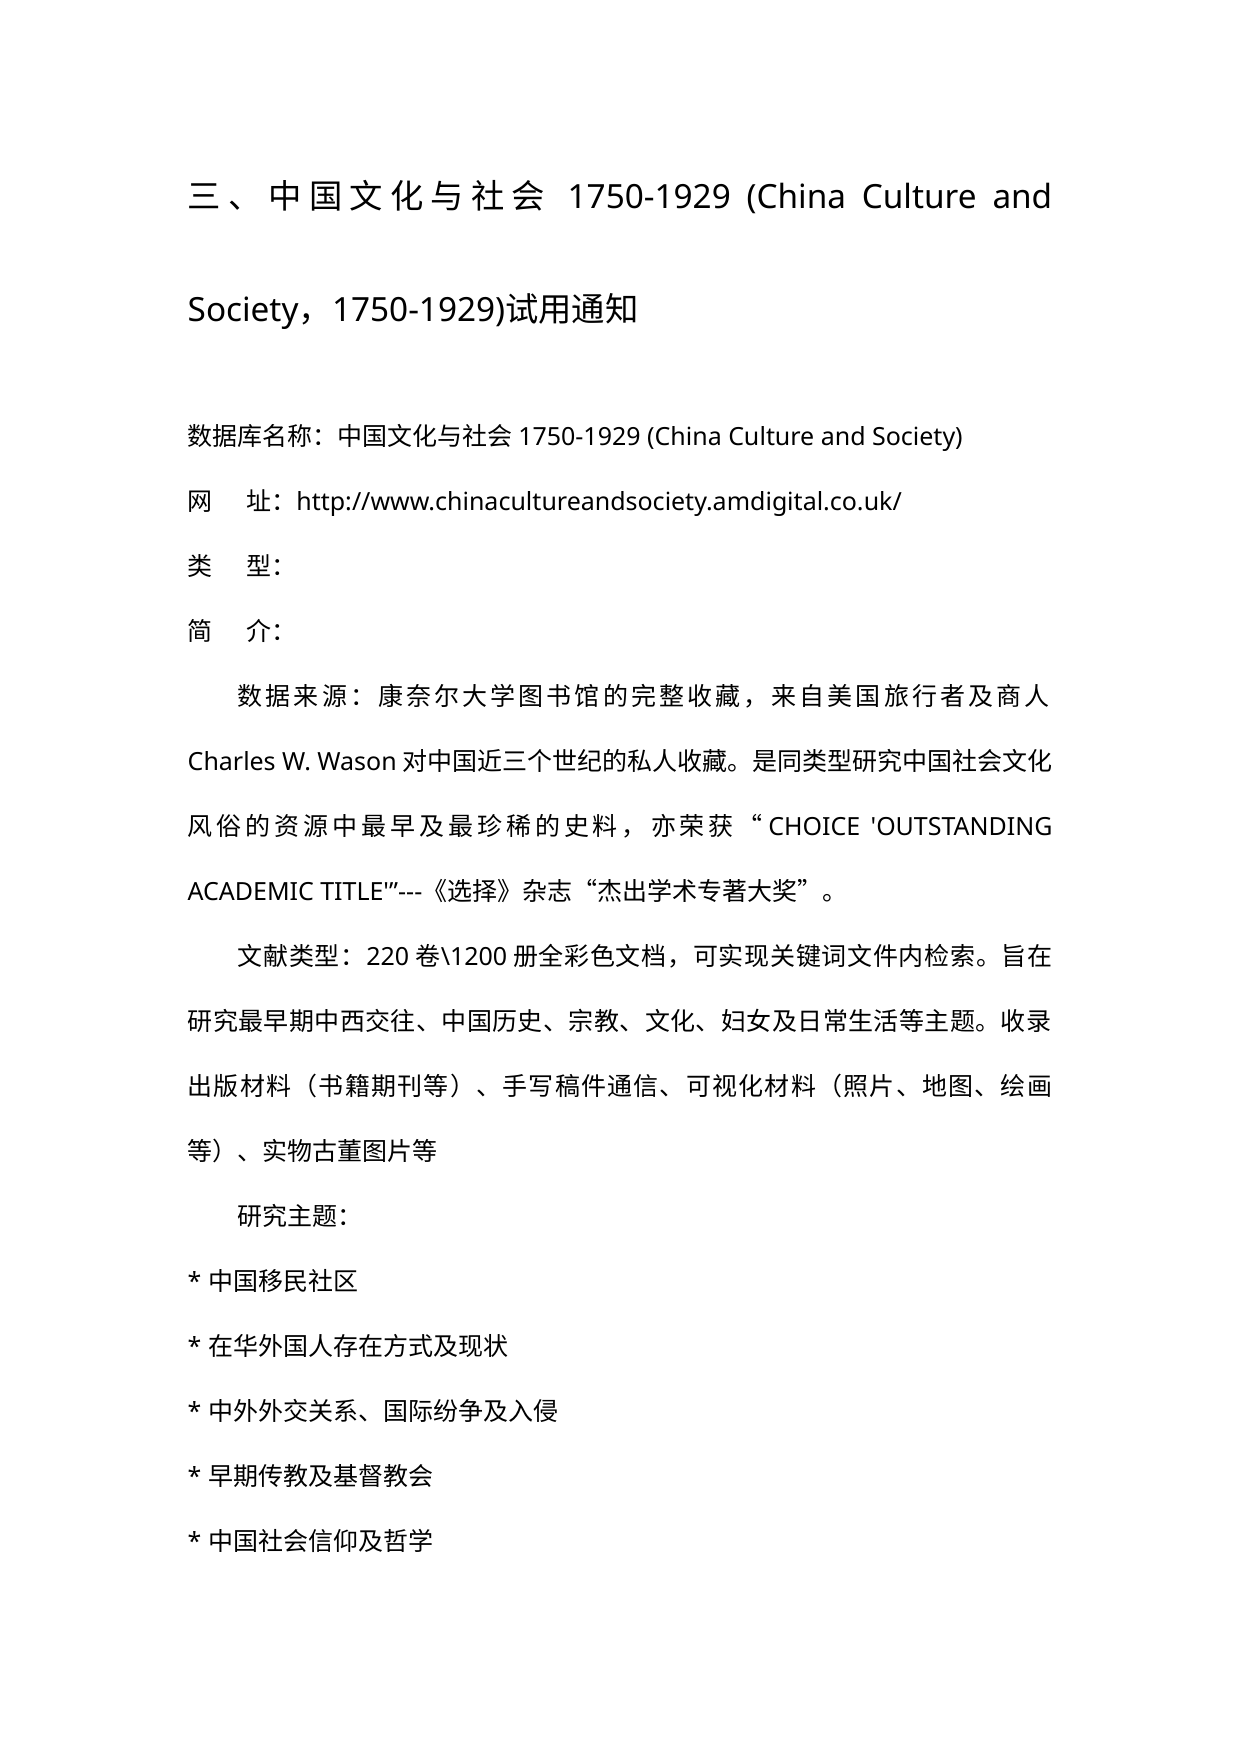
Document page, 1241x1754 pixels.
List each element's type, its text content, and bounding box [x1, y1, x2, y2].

text 网 址：http://www.chinacultureandsociety.amdigital.co.uk/ [187, 467, 1053, 532]
text * 在华外国人存在方式及现状 [187, 1312, 1053, 1377]
text * 中国移民社区 [187, 1247, 1053, 1312]
text 数据库名称：中国文化与社会 1750-1929 (China Culture and Society) [187, 402, 1053, 467]
text 数据来源：康奈尔大学图书馆的完整收藏，来自美国旅行者及商人Charles W. Wason对中国近三个世纪的私人收藏。是同类型研究中国社会文化风俗的资源中最早及最珍稀的史料，亦荣获“CHOICE 'OUTSTANDING ACADEMIC TITLE'”---《选择》杂志“杰出学术专著大奖”。 [187, 662, 1053, 922]
text 简 介： [187, 597, 1053, 662]
text * 中国社会信仰及哲学 [187, 1507, 1053, 1572]
text 研究主题： [187, 1182, 1053, 1247]
text 类 型： [187, 532, 1053, 597]
subtitle 三、中国文化与社会 1750-1929 (China Culture and Society，1750-1929)试用通知 [187, 162, 1053, 339]
text * 中外外交关系、国际纷争及入侵 [187, 1377, 1053, 1442]
text 文献类型：220卷\1200册全彩色文档，可实现关键词文件内检索。旨在研究最早期中西交往、中国历史、宗教、文化、妇女及日常生活等主题。收录出版材料（书籍期刊等）、手写稿件通信、可视化材料（照片、地图、绘画等）、实物古董图片等 [187, 922, 1053, 1182]
text * 早期传教及基督教会 [187, 1442, 1053, 1507]
